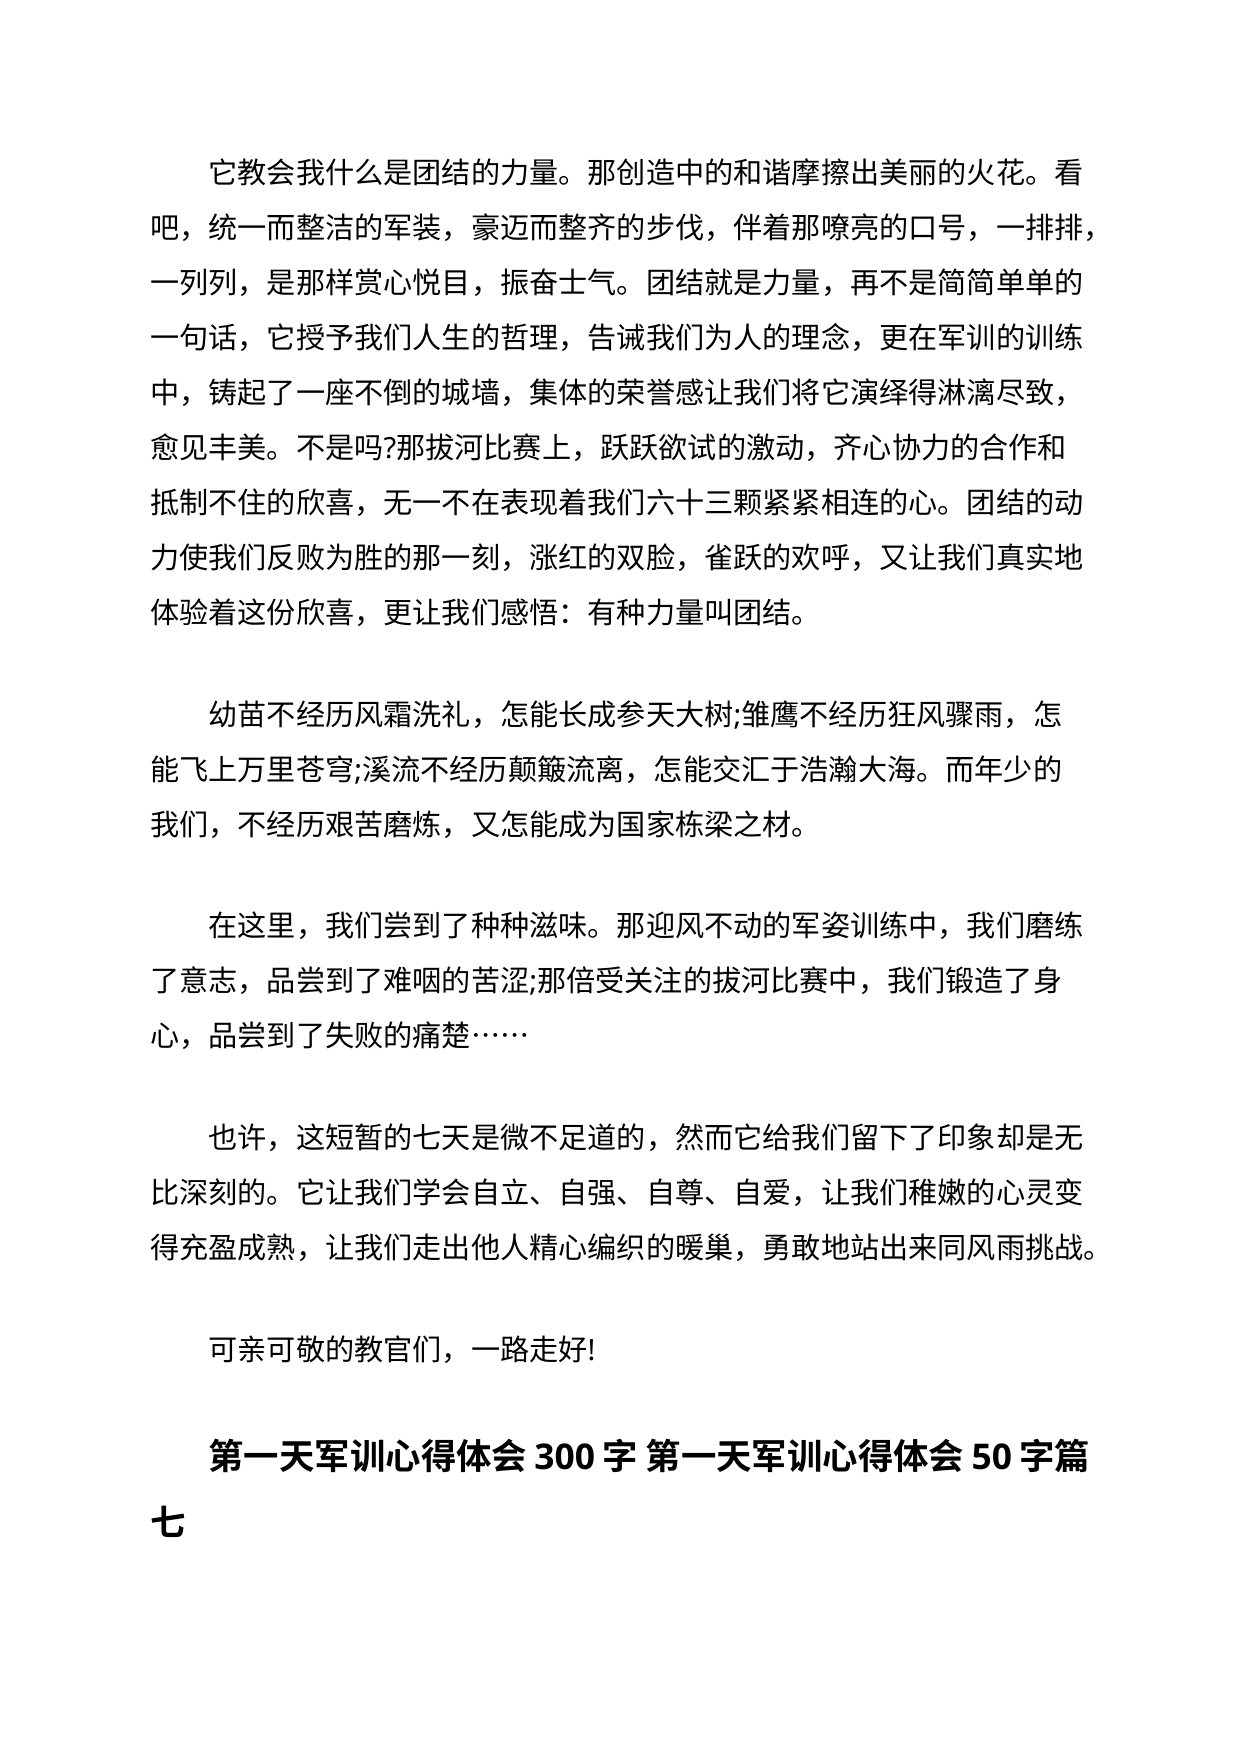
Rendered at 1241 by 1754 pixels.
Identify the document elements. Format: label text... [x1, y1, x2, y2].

text 幼苗不经历风霜洗礼，怎能长成参天大树;雏鹰不经历狂风骤雨，怎能飞上万里苍穹;溪流不经历颠簸流离，怎能交汇于浩瀚大海。而年少的我们，不经历艰苦磨炼，又怎能成为国家栋梁之材。 [150, 691, 1090, 843]
text 也许，这短暂的七天是微不足道的，然而它给我们留下了印象却是无比深刻的。它让我们学会自立、自强、自尊、自爱，让我们稚嫩的心灵变得充盈成熟，让我们走出他人精心编织的暖巢，勇敢地站出来同风雨挑战。 [150, 1114, 1090, 1267]
text 可亲可敬的教官们，一路走好! [150, 1326, 1090, 1368]
text 第一天军训心得体会300字 第一天军训心得体会50字篇七 [150, 1428, 1090, 1546]
text 在这里，我们尝到了种种滋味。那迎风不动的军姿训练中，我们磨练了意志，品尝到了难咽的苦涩;那倍受关注的拔河比赛中，我们锻造了身心，品尝到了失败的痛楚…… [150, 903, 1090, 1055]
text 它教会我什么是团结的力量。那创造中的和谐摩擦出美丽的火花。看吧，统一而整洁的军装，豪迈而整齐的步伐，伴着那嘹亮的口号，一排排，一列列，是那样赏心悦目，振奋士气。团结就是力量，再不是简简单单的一句话，它授予我们人生的哲理，告诫我们为人的理念，更在军训的训练中，铸起了一座不倒的城墙，集体的荣誉感让我们将它演绎得淋漓尽致，愈见丰美。不是吗?那拔河比赛上，跃跃欲试的激动，齐心协力的合作和抵制不住的欣喜，无一不在表现着我们六十三颗紧紧相连的心。团结的动力使我们反败为胜的那一刻，涨红的双脸，雀跃的欢呼，又让我们真实地体验着这份欣喜，更让我们感悟：有种力量叫团结。 [150, 150, 1090, 632]
